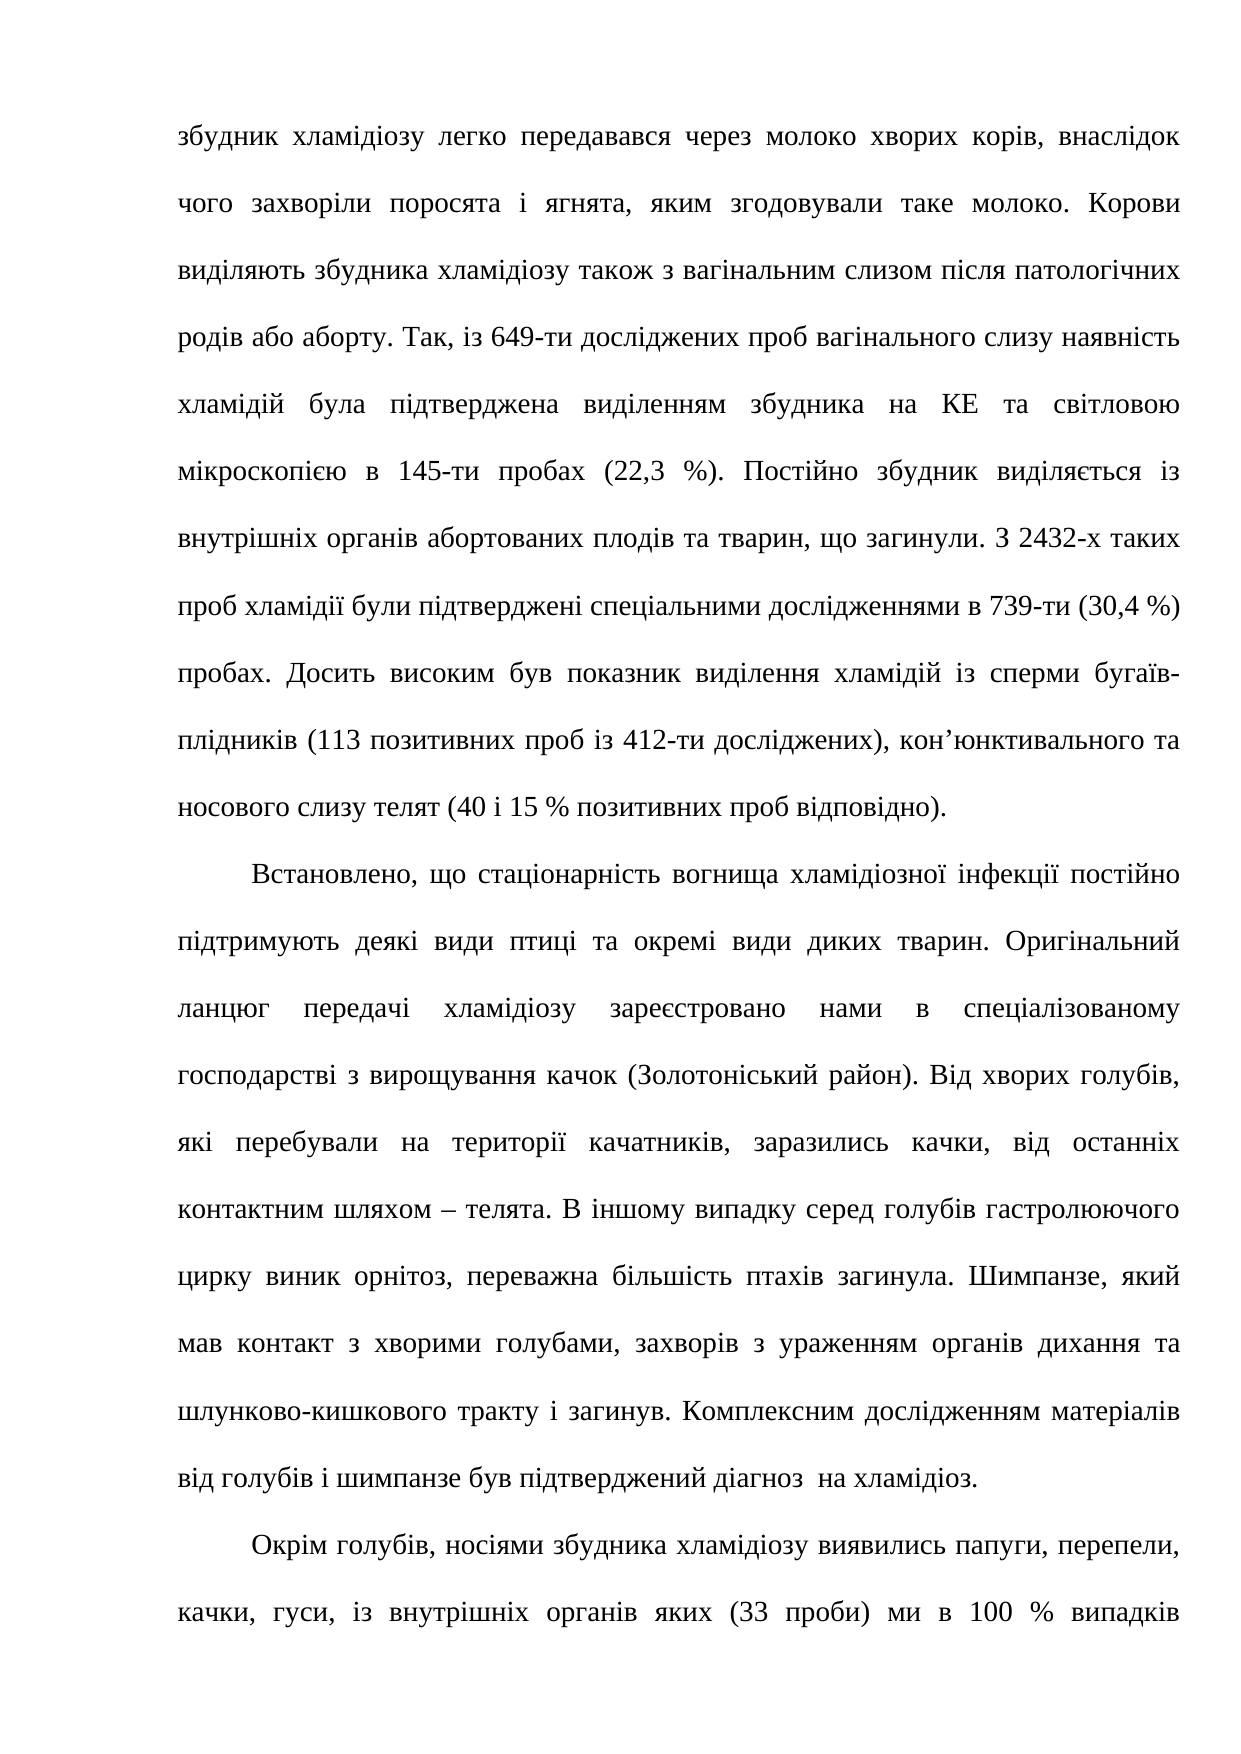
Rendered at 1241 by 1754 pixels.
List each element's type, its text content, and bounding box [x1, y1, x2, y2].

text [177, 118, 1181, 822]
text Встановлено, що стаціонарність вогнища хламідіозної інфекції постійно підтримують деякі види птиці та окремі види диких тварин. Оригінальний ланцюг передачі хламідіозу зареєстровано нами в спеціалізованому господарстві з вирощування качок (Золотоніський район). Від хворих голубів, які перебували на території качатників, заразились качки, від останніх контактним шляхом – телята. В іншому випадку серед голубів гастролюючого цирку виник орнітоз, переважна більшість птахів загинула. Шимпанзе, який мав контакт з хворими голубами, захворів з ураженням органів дихання та шлунково-кишкового тракту і загинув. Комплексним дослідженням матеріалів від голубів і шимпанзе був підтверджений діагноз на хламідіоз. [177, 856, 1181, 1493]
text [177, 1527, 1181, 1627]
